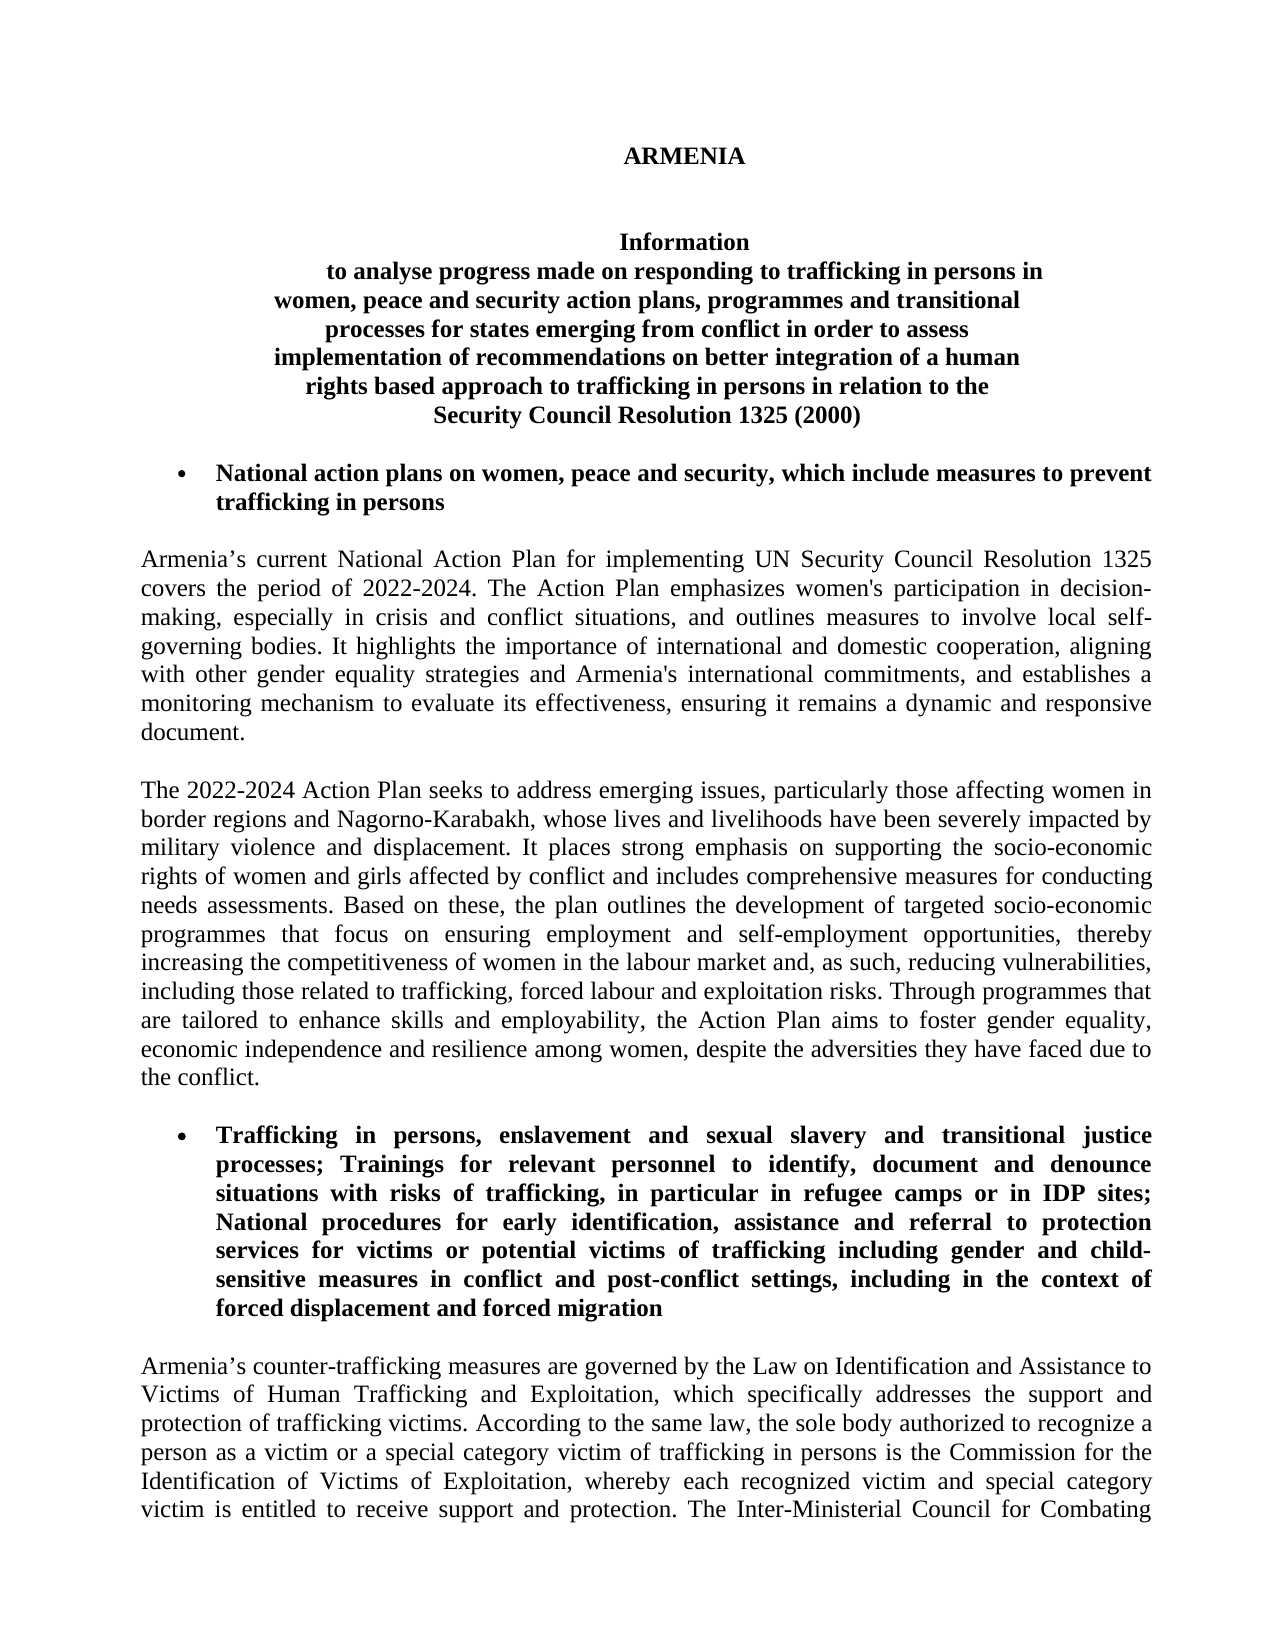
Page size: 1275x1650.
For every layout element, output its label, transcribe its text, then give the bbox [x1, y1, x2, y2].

text to analyse progress made on responding to trafficking in persons in women, peace and security action plans, programmes and transitional processes for states emerging from conflict in order to assess implementation of recommendations on better integration of a human rights based approach to trafficking in persons in relation to the Security Council Resolution 1325 (2000) [141, 256, 1153, 429]
text Armenia’s current National Action Plan for implementing UN Security Council Resolution 1325 covers the period of 2022-2024. The Action Plan emphasizes women's participation in decision-making, especially in crisis and conflict situations, and outlines measures to involve local self-governing bodies. It highlights the importance of international and domestic cooperation, aligning with other gender equality strategies and Armenia's international commitments, and establishes a monitoring mechanism to evaluate its effectiveness, ensuring it remains a dynamic and responsive document. [141, 544, 1153, 746]
text ARMENIA [141, 141, 1153, 170]
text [141, 1351, 1153, 1523]
list National action plans on women, peace and security, which include measures to prevent trafficking in persons [178, 458, 1153, 515]
list Trafficking in persons, enslavement and sexual slavery and transitional justice processes; Trainings for relevant personnel to identify, document and denounce situations with risks of trafficking, in particular in refugee camps or in IDP sites; National procedures for early identification, assistance and referral to protection services for victims or potential victims of trafficking including gender and child-sensitive measures in conflict and post-conflict settings, including in the context of forced displacement and forced migration [178, 1120, 1153, 1322]
text Information [141, 227, 1153, 256]
text The 2022-2024 Action Plan seeks to address emerging issues, particularly those affecting women in border regions and Nagorno-Karabakh, whose lives and livelihoods have been severely impacted by military violence and displacement. It places strong emphasis on supporting the socio-economic rights of women and girls affected by conflict and includes comprehensive measures for conducting needs assessments. Based on these, the plan outlines the development of targeted socio-economic programmes that focus on ensuring employment and self-employment opportunities, thereby increasing the competitiveness of women in the labour market and, as such, reducing vulnerabilities, including those related to trafficking, forced labour and exploitation risks. Through programmes that are tailored to enhance skills and employability, the Action Plan aims to foster gender equality, economic independence and resilience among women, despite the adversities they have faced due to the conflict. [141, 775, 1153, 1091]
